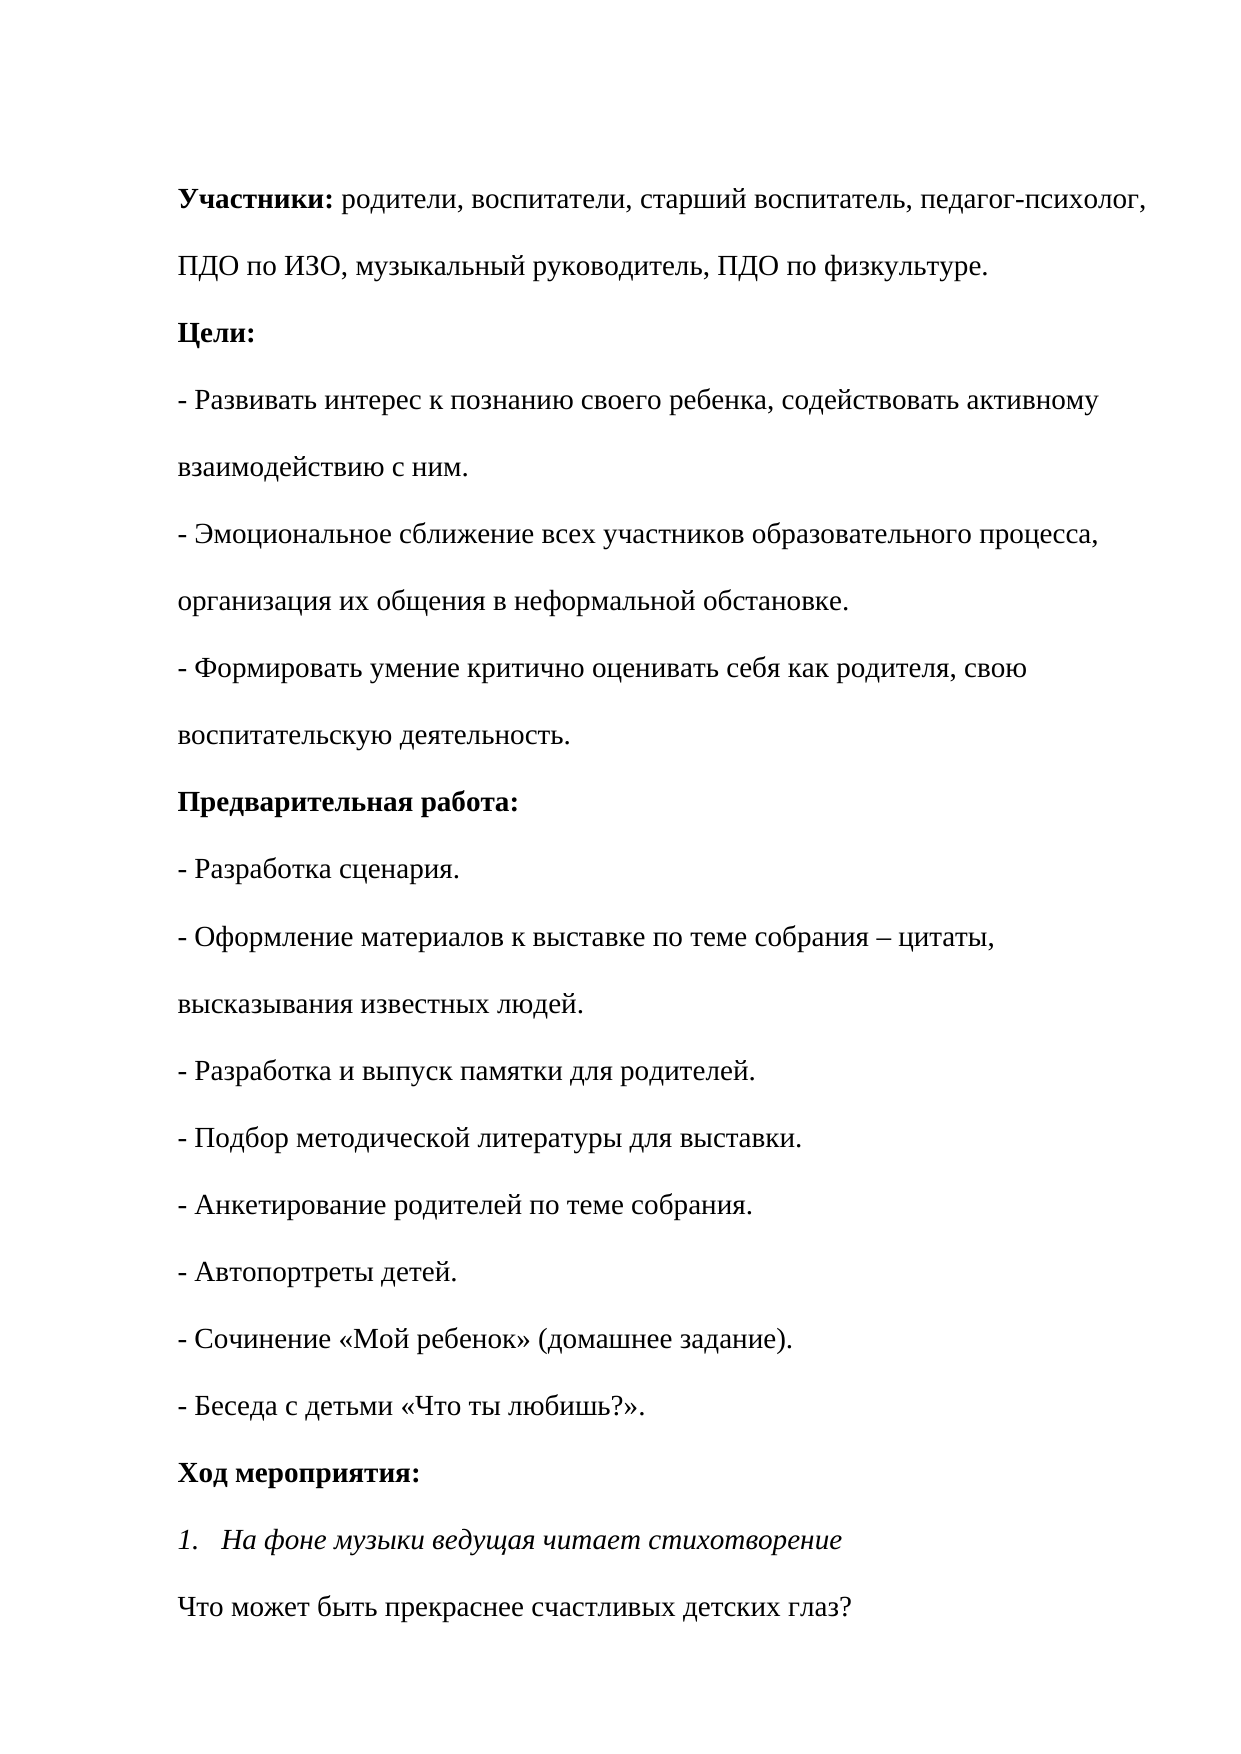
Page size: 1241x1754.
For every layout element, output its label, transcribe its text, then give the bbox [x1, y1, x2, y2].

text - Разработка и выпуск памятки для родителей. [177, 1053, 1152, 1086]
text - Развивать интерес к познанию своего ребенка, содействовать активному взаимодействию с ним. [177, 382, 1152, 483]
text Предварительная работа: [177, 784, 1152, 818]
text - Эмоциональное сближение всех участников образовательного процесса, организация их общения в неформальной обстановке. [177, 516, 1152, 617]
text 1. На фоне музыки ведущая читает стихотворение [177, 1522, 1152, 1556]
text - Сочинение «Мой ребенок» (домашнее задание). [177, 1321, 1152, 1355]
text - Беседа с детьми «Что ты любишь?». [177, 1388, 1152, 1422]
text Что может быть прекраснее счастливых детских глаз? [177, 1589, 1152, 1623]
text - Подбор методической литературы для выставки. [177, 1120, 1152, 1153]
text Участники: родители, воспитатели, старший воспитатель, педагог-психолог, ПДО по ИЗО, музыкальный руководитель, ПДО по физкультуре. [177, 181, 1152, 281]
text - Оформление материалов к выставке по теме собрания – цитаты, высказывания известных людей. [177, 919, 1152, 1019]
text - Автопортреты детей. [177, 1254, 1152, 1288]
text Цели: [177, 315, 1152, 348]
text Ход мероприятия: [177, 1455, 1152, 1489]
text - Формировать умение критично оценивать себя как родителя, свою воспитательскую деятельность. [177, 650, 1152, 751]
text - Разработка сценария. [177, 852, 1152, 885]
text - Анкетирование родителей по теме собрания. [177, 1187, 1152, 1221]
